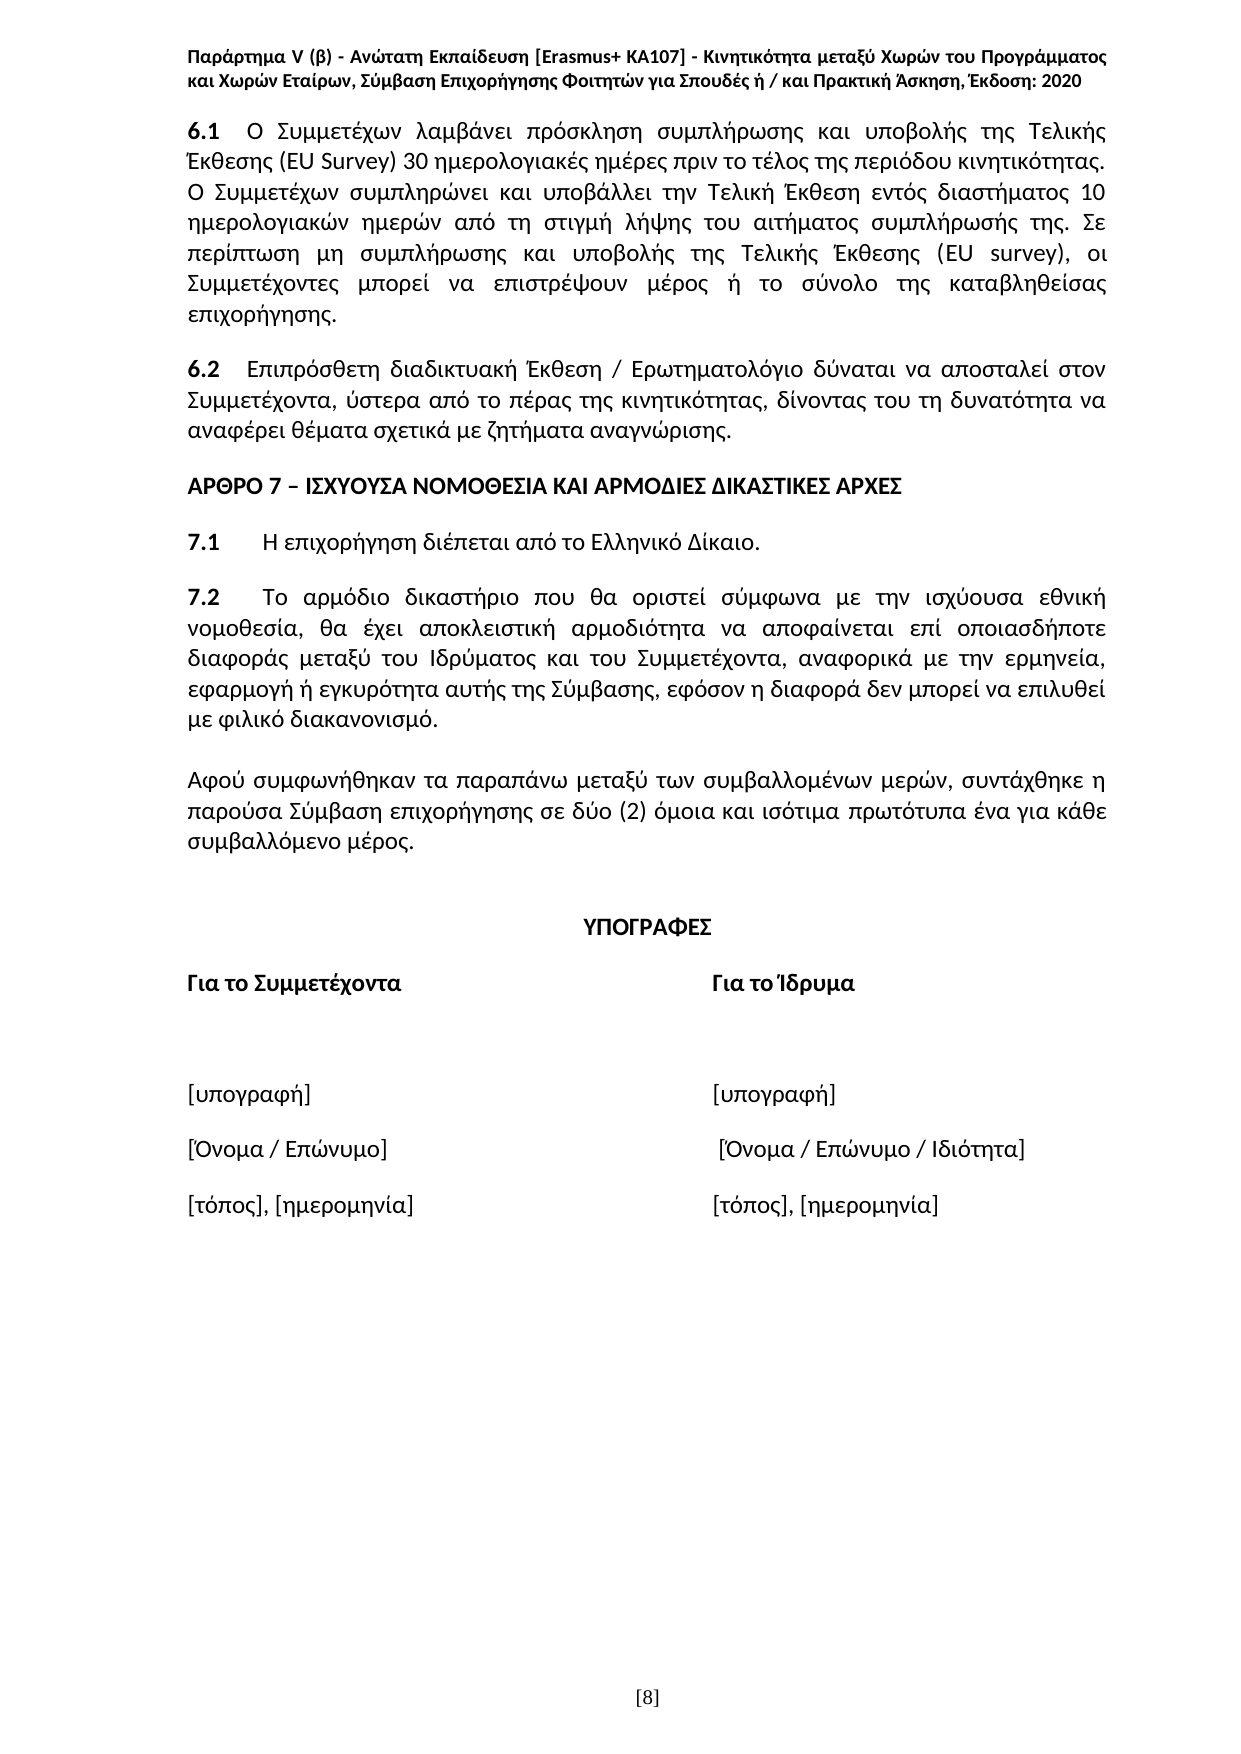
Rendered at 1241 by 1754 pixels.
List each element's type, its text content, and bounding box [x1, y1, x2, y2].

text ΥΠΟΓΡΑΦΕΣ [187, 911, 1107, 942]
text 7.1 Η επιχορήγηση διέπεται από το Ελληνικό Δίκαιο. [187, 526, 1107, 556]
text ΑΡΘΡΟ 7 – ΙΣΧΥΟΥΣΑ ΝΟΜΟΘΕΣΙΑ ΚΑΙ ΑΡΜΟΔΙΕΣ ΔΙΚΑΣΤΙΚΕΣ ΑΡΧΕΣ [187, 470, 1107, 501]
text [Όνομα / Επώνυμο] [Όνομα / Επώνυμο / Ιδιότητα] [187, 1133, 1107, 1164]
text [υπογραφή] [υπογραφή] [187, 1078, 1107, 1108]
text [τόπος], [ημερομηνία] [τόπος], [ημερομηνία] [187, 1189, 1107, 1219]
text Για το Συμμετέχοντα Για το Ίδρυμα [187, 967, 1107, 997]
text Αφού συμφωνήθηκαν τα παραπάνω μεταξύ των συμβαλλομένων μερών, συντάχθηκε η παρούσα Σύμβαση επιχορήγησης σε δύο (2) όμοια και ισότιμα πρωτότυπα ένα για κάθε συμβαλλόμενο μέρος. [187, 764, 1107, 856]
text 6.2 Επιπρόσθετη διαδικτυακή Έκθεση / Ερωτηματολόγιο δύναται να αποσταλεί στον Συμμετέχοντα, ύστερα από το πέρας της κινητικότητας, δίνοντας του τη δυνατότητα να αναφέρει θέματα σχετικά με ζητήματα αναγνώρισης. [187, 353, 1107, 445]
text 7.2 Το αρμόδιο δικαστήριο που θα οριστεί σύμφωνα με την ισχύουσα εθνική νομοθεσία, θα έχει αποκλειστική αρμοδιότητα να αποφαίνεται επί οποιασδήποτε διαφοράς μεταξύ του Ιδρύματος και του Συμμετέχοντα, αναφορικά με την ερμηνεία, εφαρμογή ή εγκυρότητα αυτής της Σύμβασης, εφόσον η διαφορά δεν μπορεί να επιλυθεί με φιλικό διακανονισμό. [187, 581, 1107, 734]
text 6.1 Ο Συμμετέχων λαμβάνει πρόσκληση συμπλήρωσης και υποβολής της Τελικής Έκθεσης (EU Survey) 30 ημερολογιακές ημέρες πριν το τέλος της περιόδου κινητικότητας. Ο Συμμετέχων συμπληρώνει και υποβάλλει την Τελική Έκθεση εντός διαστήματος 10 ημερολογιακών ημερών από τη στιγμή λήψης του αιτήματος συμπλήρωσής της. Σε περίπτωση μη συμπλήρωσης και υποβολής της Τελικής Έκθεσης (EU survey), οι Συμμετέχοντες μπορεί να επιστρέψουν μέρος ή το σύνολο της καταβληθείσας επιχορήγησης. [187, 115, 1107, 328]
